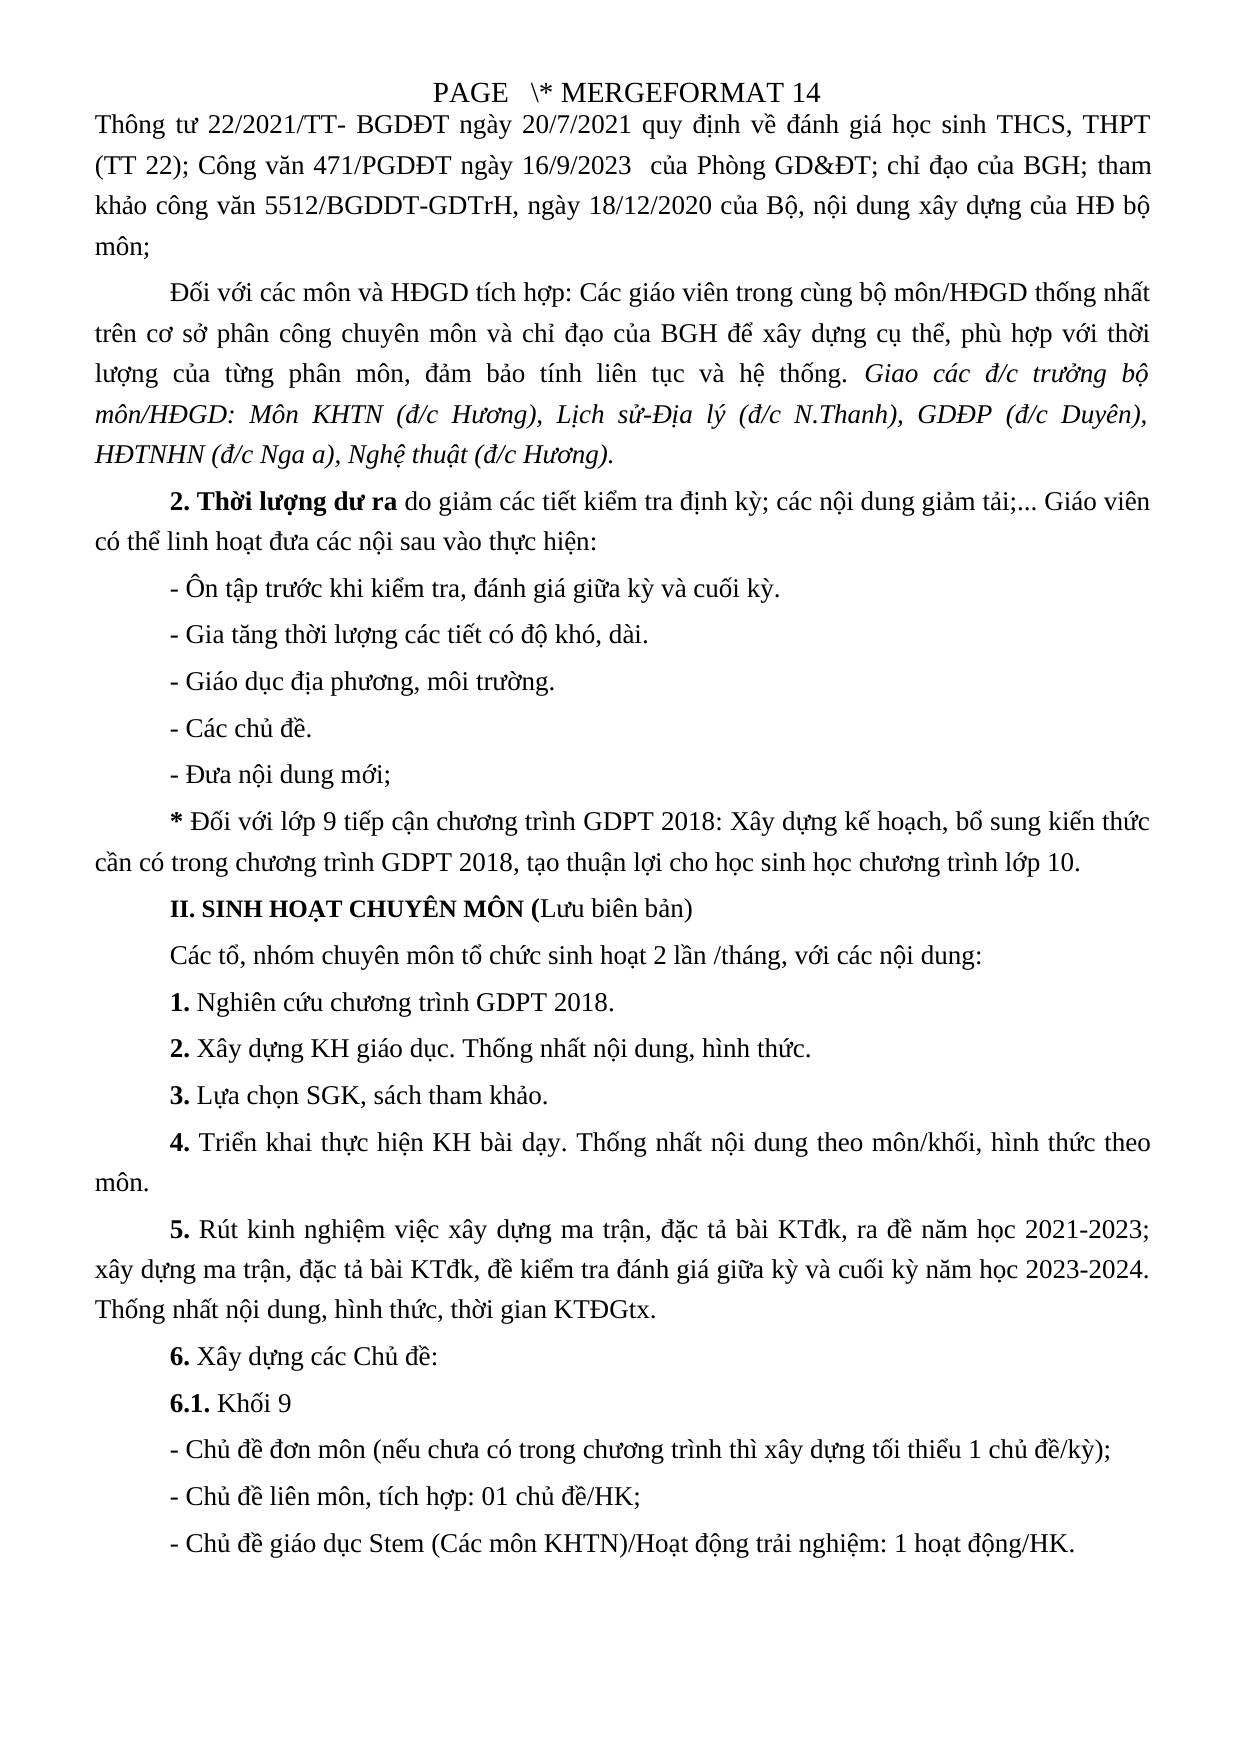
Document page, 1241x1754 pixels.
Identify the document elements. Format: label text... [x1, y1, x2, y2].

text * Đối với lớp 9 tiếp cận chương trình GDPT 2018: Xây dựng kế hoạch, bổ sung kiến thức cần có trong chương trình GDPT 2018, tạo thuận lợi cho học sinh học chương trình lớp 10. [94, 805, 1152, 877]
text - Chủ đề đơn môn (nếu chưa có trong chương trình thì xây dựng tối thiểu 1 chủ đề/kỳ); [94, 1433, 1152, 1465]
text II. SINH HOẠT CHUYÊN MÔN (Lưu biên bản) [94, 892, 1152, 923]
text 1. Nghiên cứu chương trình GDPT 2018. [94, 986, 1152, 1017]
text - Chủ đề liên môn, tích hợp: 01 chủ đề/HK; [94, 1480, 1152, 1511]
text 5. Rút kinh nghiệm việc xây dựng ma trận, đặc tả bài KTđk, ra đề năm học 2021-2023; xây dựng ma trận, đặc tả bài KTđk, đề kiểm tra đánh giá giữa kỳ và cuối kỳ năm học 2023-2024. Thống nhất nội dung, hình thức, thời gian KTĐGtx. [94, 1213, 1152, 1325]
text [94, 108, 1152, 261]
text - Đưa nội dung mới; [94, 758, 1152, 790]
text 3. Lựa chọn SGK, sách tham khảo. [94, 1079, 1152, 1110]
text - Ôn tập trước khi kiểm tra, đánh giá giữa kỳ và cuối kỳ. [94, 572, 1152, 603]
text 6.1. Khối 9 [94, 1387, 1152, 1418]
text 2. Xây dựng KH giáo dục. Thống nhất nội dung, hình thức. [94, 1032, 1152, 1063]
text - Gia tăng thời lượng các tiết có độ khó, dài. [94, 618, 1152, 650]
text Các tổ, nhóm chuyên môn tổ chức sinh hoạt 2 lần /tháng, với các nội dung: [94, 939, 1152, 970]
text - Các chủ đề. [94, 712, 1152, 743]
text 2. Thời lượng dư ra do giảm các tiết kiểm tra định kỳ; các nội dung giảm tải;... Giáo viên có thể linh hoạt đưa các nội sau vào thực hiện: [94, 485, 1152, 556]
text - Giáo dục địa phương, môi trường. [94, 665, 1152, 696]
text Đối với các môn và HĐGD tích hợp: Các giáo viên trong cùng bộ môn/HĐGD thống nhất trên cơ sở phân công chuyên môn và chỉ đạo của BGH để xây dựng cụ thể, phù hợp với thời lượng của từng phân môn, đảm bảo tính liên tục và hệ thống. Giao các đ/c trưởng bộ môn/HĐGD: Môn KHTN (đ/c Hương), Lịch sử-Địa lý (đ/c N.Thanh), GDĐP (đ/c Duyên), HĐTNHN (đ/c Nga a), Nghệ thuật (đ/c Hương). [94, 276, 1152, 469]
text - Chủ đề giáo dục Stem (Các môn KHTN)/Hoạt động trải nghiệm: 1 hoạt động/HK. [94, 1527, 1152, 1558]
text 4. Triển khai thực hiện KH bài dạy. Thống nhất nội dung theo môn/khối, hình thức theo môn. [94, 1126, 1152, 1197]
text 6. Xây dựng các Chủ đề: [94, 1340, 1152, 1371]
